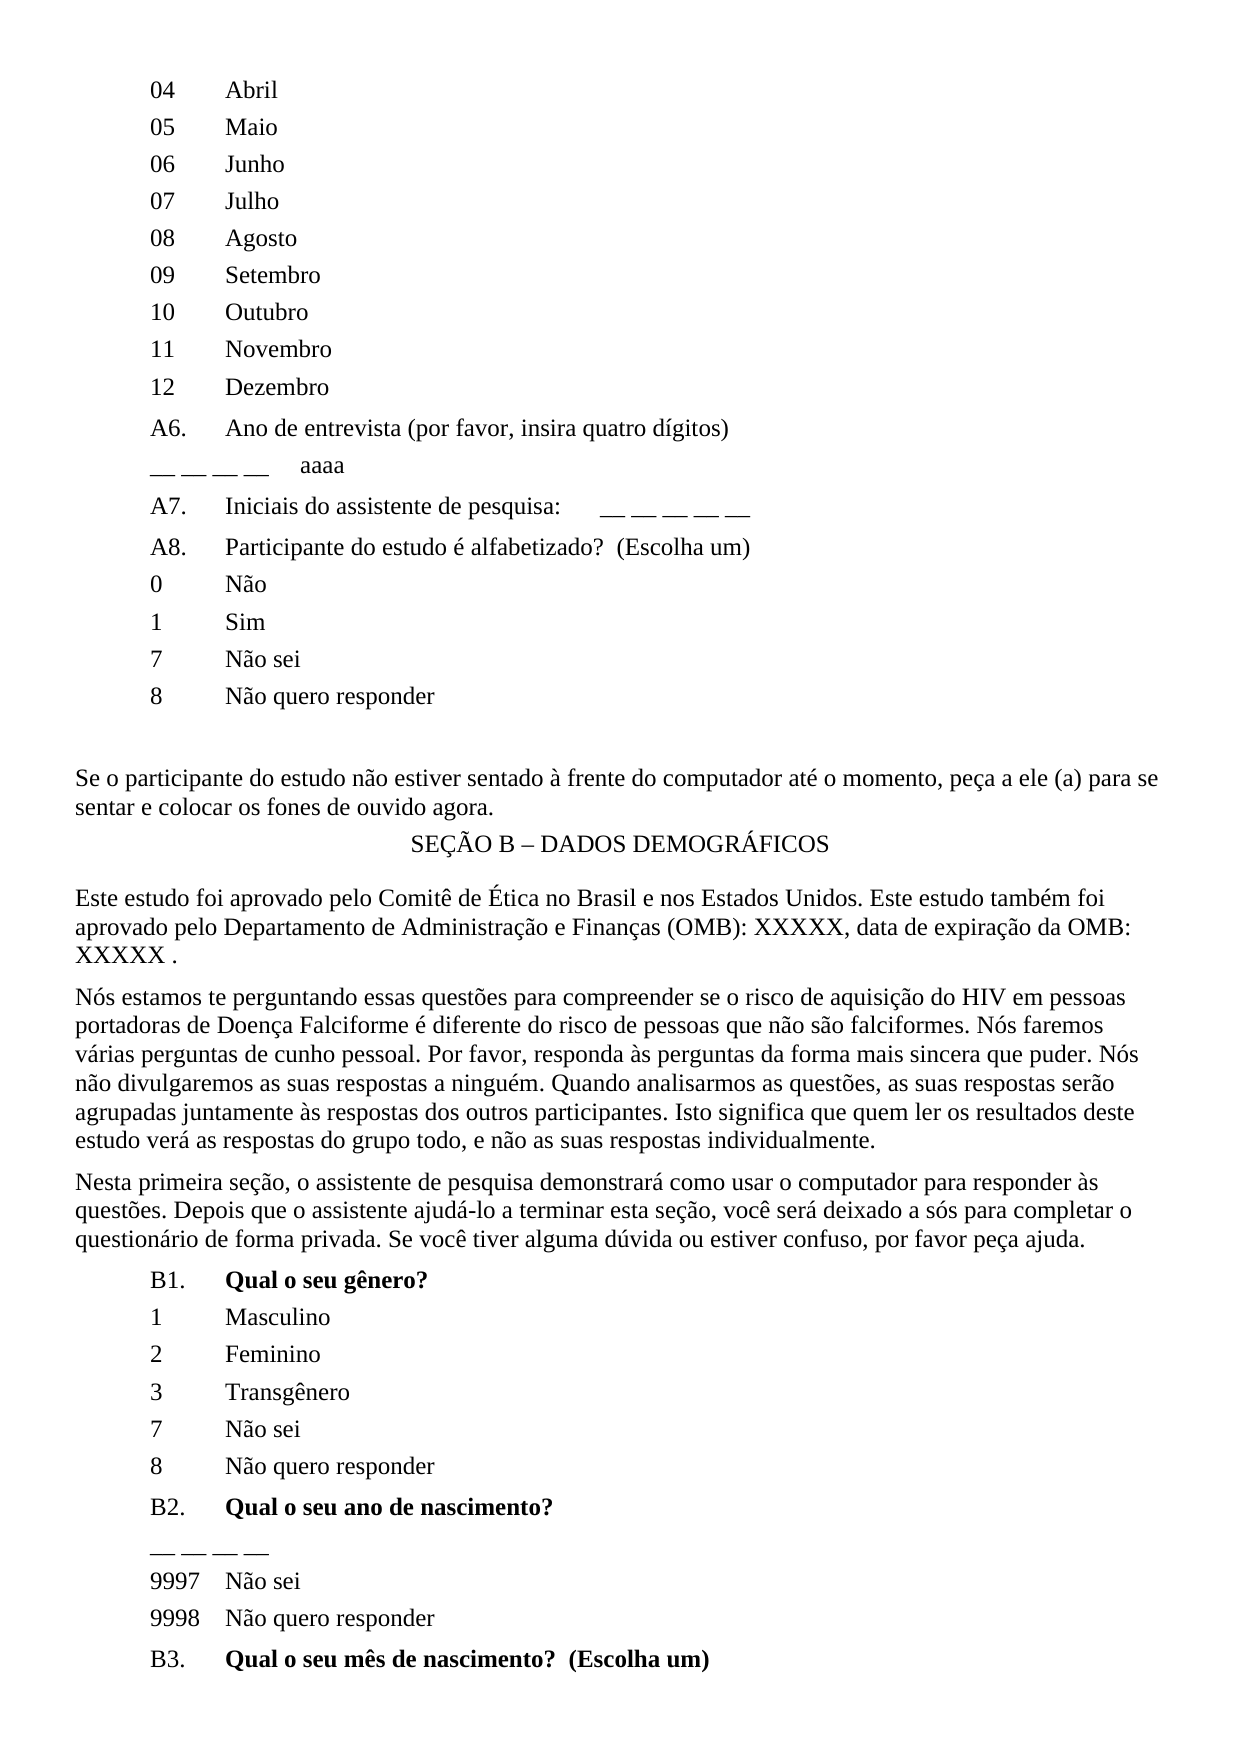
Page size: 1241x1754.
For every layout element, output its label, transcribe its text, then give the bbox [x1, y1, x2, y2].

text __ __ __ __ [75, 1529, 1165, 1558]
text A6. Ano de entrevista (por favor, insira quatro dígitos) [150, 413, 1165, 442]
text A8. Participante do estudo é alfabetizado? (Escolha um) [150, 532, 1165, 561]
text 3 Transgênero [75, 1377, 1165, 1405]
text 2 Feminino [75, 1339, 1165, 1368]
text 0 Não [75, 569, 1165, 598]
text Este estudo foi aprovado pelo Comitê de Ética no Brasil e nos Estados Unidos. Este estudo também foi aprovado pelo Departamento de Administração e Finanças (OMB): XXXXX, data de expiração da OMB: XXXXX . [75, 883, 1165, 969]
text Nós estamos te perguntando essas questões para compreender se o risco de aquisição do HIV em pessoas portadoras de Doença Falciforme é diferente do risco de pessoas que não são falciformes. Nós faremos várias perguntas de cunho pessoal. Por favor, responda às perguntas da forma mais sincera que puder. Nós não divulgaremos as suas respostas a ninguém. Quando analisarmos as questões, as suas respostas serão agrupadas juntamente às respostas dos outros participantes. Isto significa que quem ler os resultados deste estudo verá as respostas do grupo todo, e não as suas respostas individualmente. [75, 982, 1165, 1154]
text 8 Não quero responder [75, 681, 1165, 709]
text SEÇÃO B – DADOS DEMOGRÁFICOS [75, 829, 1165, 858]
text 1 Masculino [75, 1302, 1165, 1331]
text 12 Dezembro [75, 372, 1165, 400]
text 04 Abril [75, 75, 1165, 104]
text B1. Qual o seu gênero? [150, 1265, 1165, 1294]
text 8 Não quero responder [75, 1451, 1165, 1479]
text 7 Não sei [75, 644, 1165, 672]
text B3. Qual o seu mês de nascimento? (Escolha um) [150, 1644, 1165, 1673]
text __ __ __ __ aaaa [75, 450, 1165, 479]
text 9997 Não sei [75, 1566, 1165, 1595]
text 9998 Não quero responder [75, 1603, 1165, 1632]
text 1 Sim [75, 607, 1165, 635]
text Se o participante do estudo não estiver sentado à frente do computador até o momento, peça a ele (a) para se sentar e colocar os fones de ouvido agora. [75, 763, 1165, 821]
text A7. Iniciais do assistente de pesquisa: __ __ __ __ __ [150, 491, 1165, 520]
text 7 Não sei [75, 1414, 1165, 1442]
text 05 Maio [75, 112, 1165, 141]
text 10 Outubro [75, 297, 1165, 326]
text 07 Julho [75, 186, 1165, 215]
text 06 Junho [75, 149, 1165, 178]
text 11 Novembro [75, 334, 1165, 363]
text 09 Setembro [75, 260, 1165, 289]
text Nesta primeira seção, o assistente de pesquisa demonstrará como usar o computador para responder às questões. Depois que o assistente ajudá-lo a terminar esta seção, você será deixado a sós para completar o questionário de forma privada. Se você tiver alguma dúvida ou estiver confuso, por favor peça ajuda. [75, 1167, 1165, 1253]
text B2. Qual o seu ano de nascimento? [150, 1492, 1165, 1521]
text 08 Agosto [75, 223, 1165, 252]
